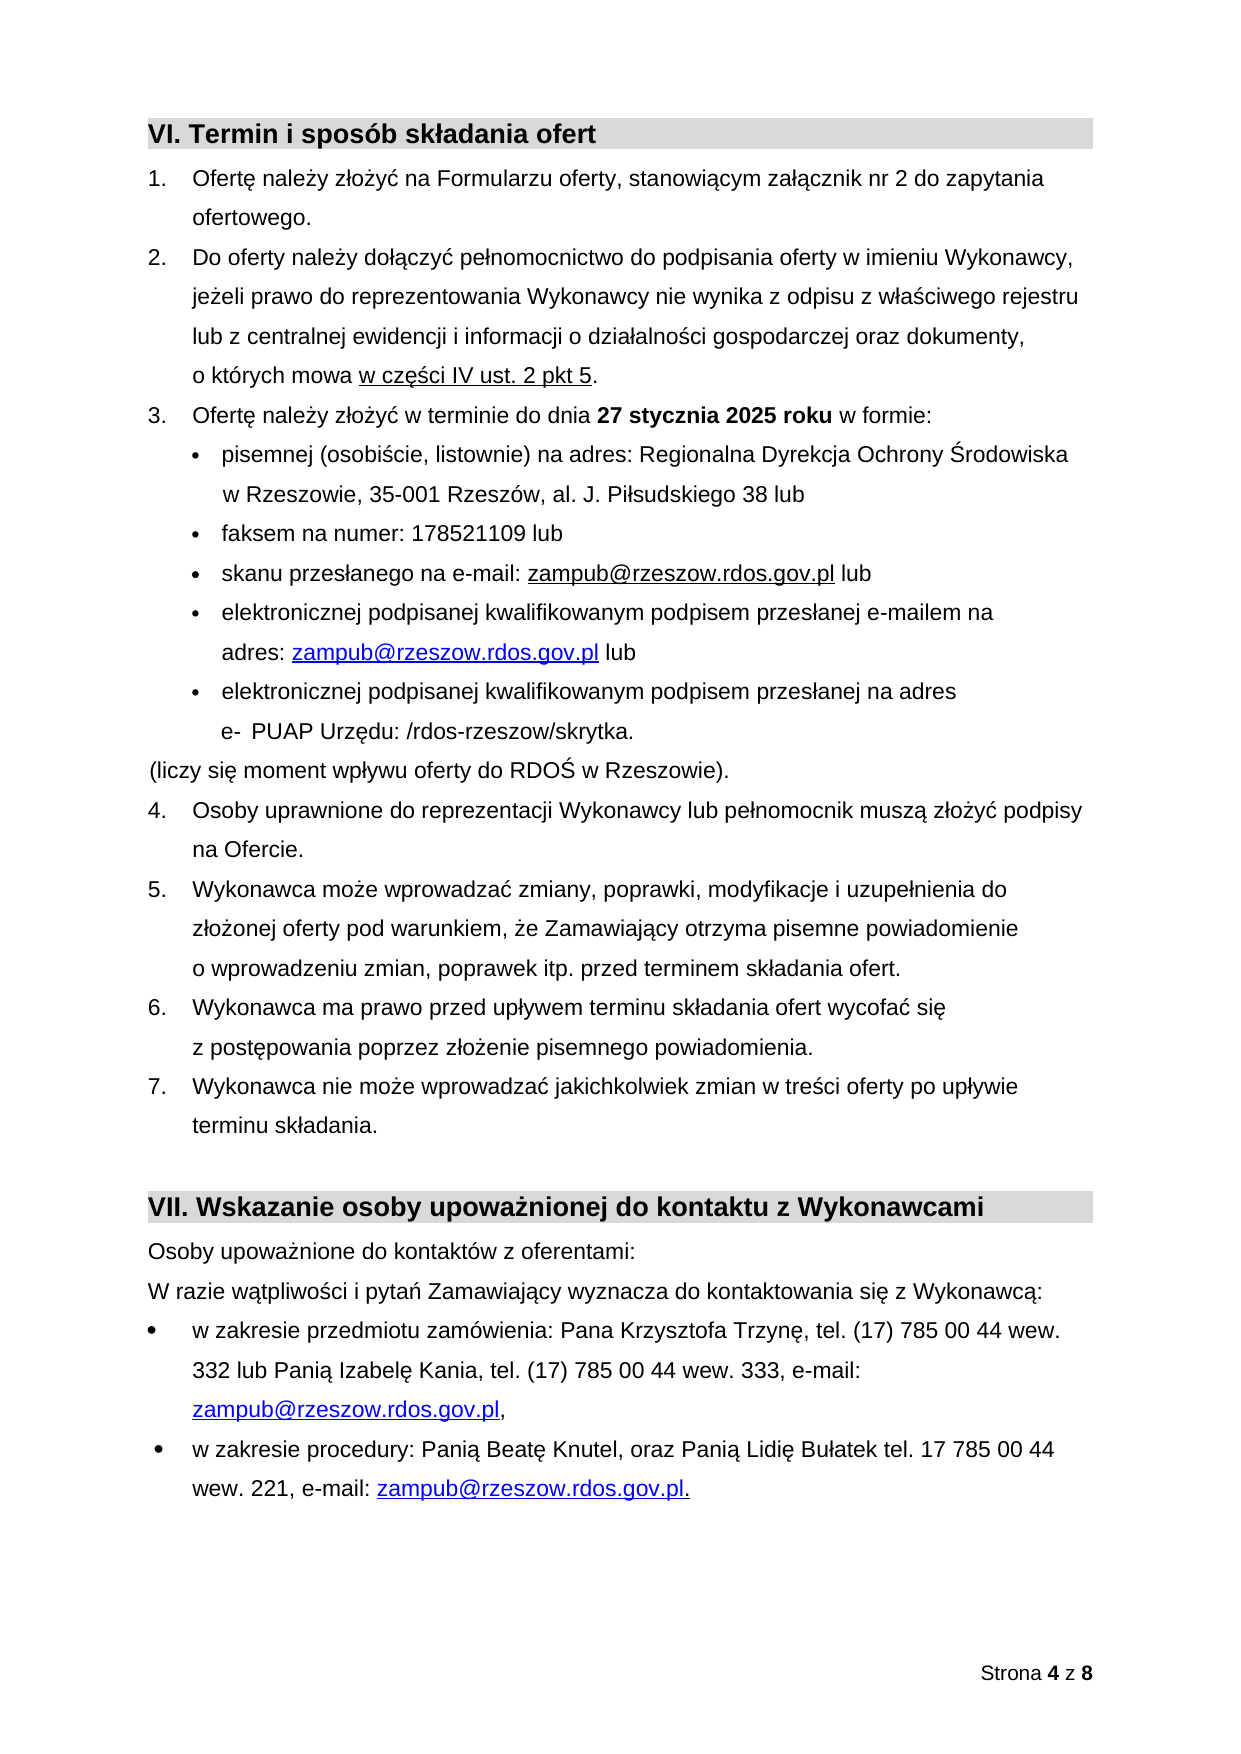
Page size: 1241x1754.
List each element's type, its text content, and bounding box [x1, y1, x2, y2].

list Wykonawca ma prawo przed upływem terminu składania ofert wycofać się z postępowania poprzez złożenie pisemnego powiadomienia. [148, 994, 1093, 1060]
list elektronicznej podpisanej kwalifikowanym podpisem przesłanej e-mailem na adres: zampub@rzeszow.rdos.gov.pl lub [151, 599, 1093, 665]
list pisemnej (osobiście, listownie) na adres: Regionalna Dyrekcja Ochrony Środowiska w Rzeszowie, 35-001 Rzeszów, al. J. Piłsudskiego 38 lub [192, 441, 1093, 507]
subtitle VI. Termin i sposób składania ofert [148, 118, 1093, 149]
list elektronicznej podpisanej kwalifikowanym podpisem przesłanej na adres e- PUAP Urzędu: /rdos-rzeszow/skrytka. [151, 678, 1093, 744]
text (liczy się moment wpływu oferty do RDOŚ w Rzeszowie). [149, 757, 1093, 783]
text W razie wątpliwości i pytań Zamawiający wyznacza do kontaktowania się z Wykonawcą: [148, 1278, 1093, 1304]
list Do oferty należy dołączyć pełnomocnictwo do podpisania oferty w imieniu Wykonawcy, jeżeli prawo do reprezentowania Wykonawcy nie wynika z odpisu z właściwego rejestru lub z centralnej ewidencji i informacji o działalności gospodarczej oraz dokumenty, o których mowa w części IV ust. 2 pkt 5. [148, 244, 1093, 389]
list faksem na numer: 178521109 lub [151, 520, 1093, 547]
list Osoby uprawnione do reprezentacji Wykonawcy lub pełnomocnik muszą złożyć podpisy na Ofercie. [148, 797, 1093, 862]
subtitle VII. Wskazanie osoby upoważnionej do kontaktu z Wykonawcami [148, 1191, 1093, 1223]
list w zakresie przedmiotu zamówienia: Pana Krzysztofa Trzynę, tel. (17) 785 00 44 wew. 332 lub Panią Izabelę Kania, tel. (17) 785 00 44 wew. 333, e-mail: zampub@rzeszow.rdos.gov.pl, [148, 1317, 1093, 1422]
list Wykonawca może wprowadzać zmiany, poprawki, modyfikacje i uzupełnienia do złożonej oferty pod warunkiem, że Zamawiający otrzyma pisemne powiadomienie o wprowadzeniu zmian, poprawek itp. przed terminem składania ofert. [148, 876, 1093, 981]
list Ofertę należy złożyć na Formularzu oferty, stanowiącym załącznik nr 2 do zapytania ofertowego. [148, 165, 1093, 231]
list Ofertę należy złożyć w terminie do dnia 27 stycznia 2025 roku w formie: [148, 402, 1093, 428]
list skanu przesłanego na e-mail: zampub@rzeszow.rdos.gov.pl lub [151, 560, 1093, 586]
list Wykonawca nie może wprowadzać jakichkolwiek zmian w treści oferty po upływie terminu składania. [148, 1073, 1093, 1139]
text Osoby upoważnione do kontaktów z oferentami: [148, 1238, 1093, 1264]
list w zakresie procedury: Panią Beatę Knutel, oraz Panią Lidię Bułatek tel. 17 785 00 44 wew. 221, e-mail: zampub@rzeszow.rdos.gov.pl. [154, 1436, 1093, 1501]
